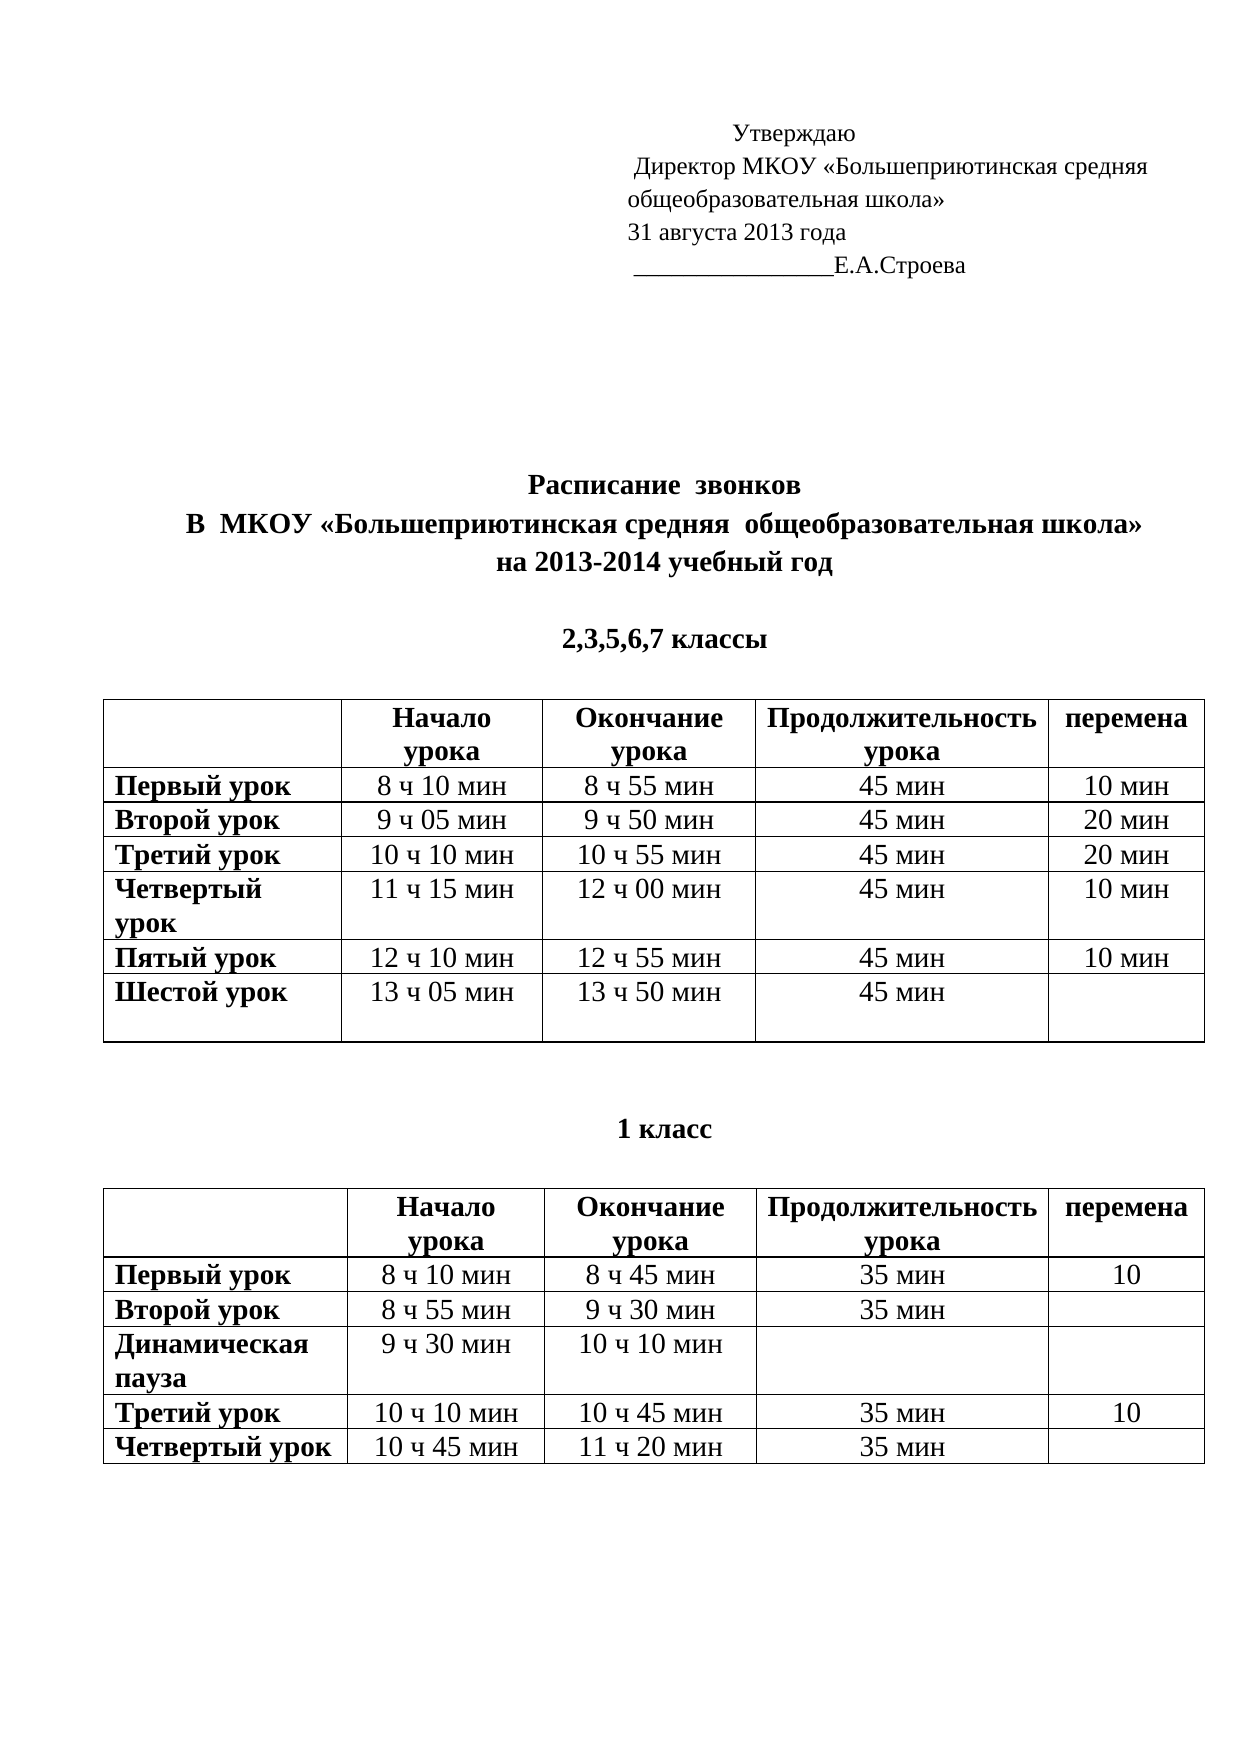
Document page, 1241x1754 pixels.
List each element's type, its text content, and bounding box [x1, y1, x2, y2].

table_cell [1049, 974, 1204, 1041]
text на 2013-2014 учебный год [177, 544, 1152, 578]
table_cell 10 мин [1049, 768, 1204, 801]
table_cell 20 мин [1049, 837, 1204, 871]
table_cell 8 ч 45 мин [545, 1258, 756, 1291]
table_header Окончание урока [545, 1189, 756, 1256]
table_cell [1049, 1327, 1204, 1394]
table_cell 10 ч 45 мин [348, 1429, 544, 1463]
table_cell Второй урок [104, 1292, 347, 1326]
text В МКОУ «Большеприютинская средняя общеобразовательная школа» [177, 506, 1152, 539]
table_cell 45 мин [756, 837, 1048, 871]
table_cell 12 ч 10 мин [342, 940, 542, 973]
table_cell 11 ч 20 мин [545, 1429, 756, 1463]
text ________________Е.А.Строева [177, 250, 1152, 279]
table_cell 45 мин [756, 940, 1048, 973]
table_header Окончание урока [543, 700, 755, 767]
table_cell 35 мин [757, 1395, 1048, 1428]
table_cell 8 ч 55 мин [543, 768, 755, 801]
text Утверждаю [177, 118, 1152, 147]
table_cell 12 ч 00 мин [543, 872, 755, 939]
table_cell 10 ч 10 мин [545, 1327, 756, 1394]
table_cell 10 мин [1049, 872, 1204, 939]
table_cell [1049, 1429, 1204, 1463]
table_cell 35 мин [757, 1292, 1048, 1326]
table_cell Динамическая пауза [104, 1327, 347, 1394]
table_cell 45 мин [756, 803, 1048, 836]
table_cell 9 ч 50 мин [543, 803, 755, 836]
table_header [104, 1189, 347, 1256]
text Расписание звонков [177, 467, 1152, 501]
table_cell 10 ч 45 мин [545, 1395, 756, 1428]
table_cell Четвертый урок [104, 872, 341, 939]
table_cell Первый урок [104, 1258, 347, 1291]
table_cell 45 мин [756, 768, 1048, 801]
text 1 класс [177, 1111, 1152, 1145]
table_header Продолжительность урока [756, 700, 1048, 767]
text 2,3,5,6,7 классы [177, 622, 1152, 655]
table_header [104, 700, 341, 767]
table_header Начало урока [348, 1189, 544, 1256]
table_header перемена [1049, 1189, 1204, 1256]
table_cell 8 ч 10 мин [342, 768, 542, 801]
table_cell Третий урок [104, 1395, 347, 1428]
table_cell Пятый урок [104, 940, 341, 973]
table_cell Первый урок [104, 768, 341, 801]
text Директор МКОУ «Большеприютинская средняя [177, 151, 1152, 180]
table_cell 11 ч 15 мин [342, 872, 542, 939]
table_cell 10 [1049, 1258, 1204, 1291]
table_cell 45 мин [756, 974, 1048, 1041]
table_cell Шестой урок [104, 974, 341, 1041]
table_cell Третий урок [104, 837, 341, 871]
table_cell 9 ч 30 мин [545, 1292, 756, 1326]
table_cell 10 ч 10 мин [348, 1395, 544, 1428]
table_cell 10 [1049, 1395, 1204, 1428]
table_cell 8 ч 10 мин [348, 1258, 544, 1291]
table_cell 20 мин [1049, 803, 1204, 836]
text общеобразовательная школа» [177, 184, 1152, 213]
table_cell 9 ч 05 мин [342, 803, 542, 836]
table_cell 45 мин [756, 872, 1048, 939]
table_cell 8 ч 55 мин [348, 1292, 544, 1326]
table_cell [1049, 1292, 1204, 1326]
table_header Начало урока [342, 700, 542, 767]
table_cell 35 мин [757, 1258, 1048, 1291]
table_cell [757, 1327, 1048, 1394]
table_cell 13 ч 05 мин [342, 974, 542, 1041]
table_header Продолжительность урока [757, 1189, 1048, 1256]
table_cell 10 ч 10 мин [342, 837, 542, 871]
table_cell 9 ч 30 мин [348, 1327, 544, 1394]
table_cell 13 ч 50 мин [543, 974, 755, 1041]
table_cell Четвертый урок [104, 1429, 347, 1463]
table_cell 35 мин [757, 1429, 1048, 1463]
text 31 августа 2013 года [177, 217, 1152, 246]
table_cell 10 мин [1049, 940, 1204, 973]
table_cell 12 ч 55 мин [543, 940, 755, 973]
table_header перемена [1049, 700, 1204, 767]
table_cell 10 ч 55 мин [543, 837, 755, 871]
table_cell Второй урок [104, 803, 341, 836]
